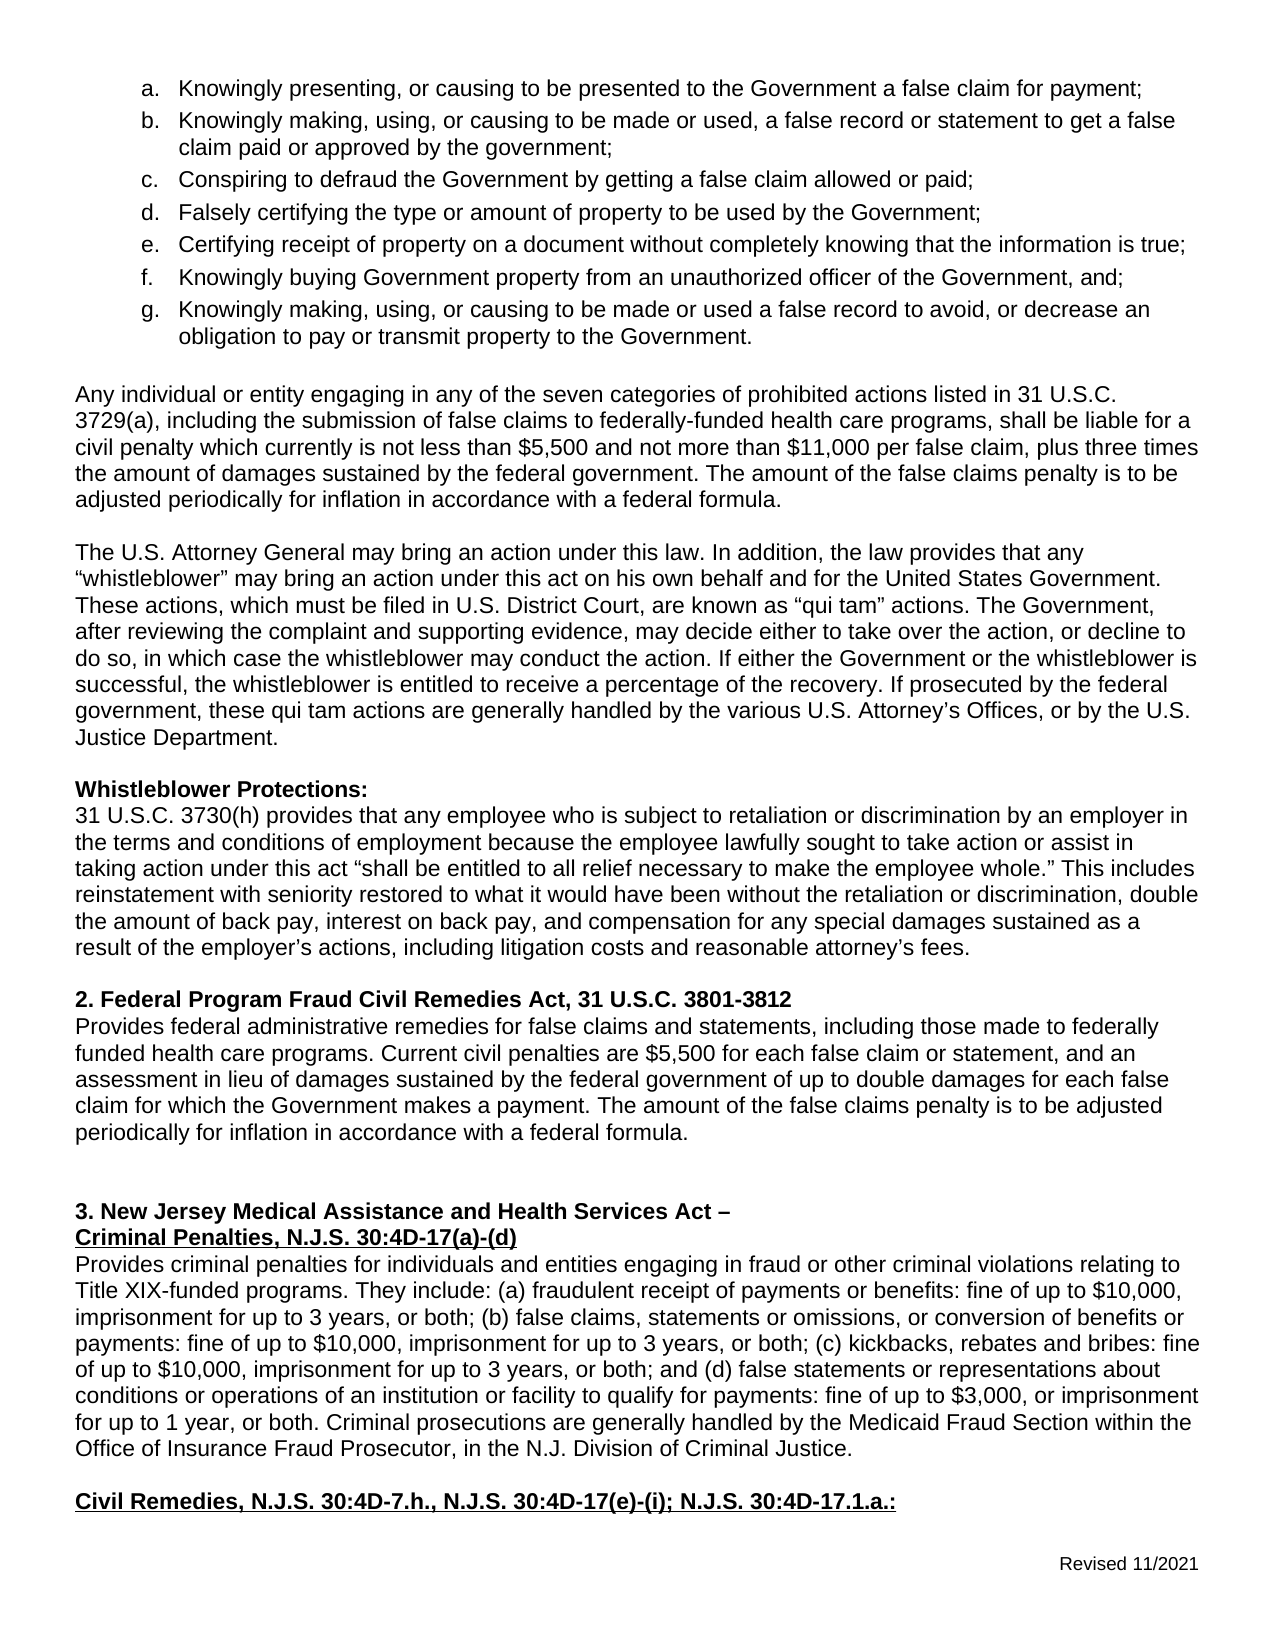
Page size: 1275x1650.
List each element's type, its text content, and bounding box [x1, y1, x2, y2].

list Conspiring to defraud the Government by getting a false claim allowed or paid; [141, 166, 1217, 193]
list Certifying receipt of property on a document without completely knowing that the information is true; [141, 231, 1217, 258]
text Civil Remedies, N.J.S. 30:4D-7.h., N.J.S. 30:4D-17(e)-(i); N.J.S. 30:4D-17.1.a.: [75, 1488, 1217, 1514]
subtitle Federal Program Fraud Civil Remedies Act, 31 U.S.C. 3801-3812 [75, 987, 1217, 1013]
list Knowingly making, using, or causing to be made or used, a false record or statement to get a false claim paid or approved by the government; [141, 107, 1177, 160]
subtitle Whistleblower Protections: [75, 776, 1217, 802]
list Knowingly buying Government property from an unauthorized officer of the Government, and; [141, 264, 1217, 290]
text Provides criminal penalties for individuals and entities engaging in fraud or other criminal violations relating to Title XIX-funded programs. They include: (a) fraudulent receipt of payments or benefits: fine of up to $10,000, imprisonment for up to 3 years, or both; (b) false claims, statements or omissions, or conversion of benefits or payments: fine of up to $10,000, imprisonment for up to 3 years, or both; (c) kickbacks, rebates and bribes: fine of up to $10,000, imprisonment for up to 3 years, or both; and (d) false statements or representations about conditions or operations of an institution or facility to qualify for payments: fine of up to $3,000, or imprisonment for up to 1 year, or both. Criminal prosecutions are generally handled by the Medicaid Fraud Section within the Office of Insurance Fraud Prosecutor, in the N.J. Division of Criminal Justice. [75, 1251, 1200, 1462]
text Provides federal administrative remedies for false claims and statements, including those made to federally funded health care programs. Current civil penalties are $5,500 for each false claim or statement, and an assessment in lieu of damages sustained by the federal government of up to double damages for each false claim for which the Government makes a payment. The amount of the false claims penalty is to be adjusted periodically for inflation in accordance with a federal formula. [75, 1013, 1200, 1145]
list Knowingly presenting, or causing to be presented to the Government a false claim for payment; [141, 75, 1217, 101]
text The U.S. Attorney General may bring an action under this law. In addition, the law provides that any “whistleblower” may bring an action under this act on his own behalf and for the United States Government. These actions, which must be filed in U.S. District Court, are known as “qui tam” actions. The Government, after reviewing the complaint and supporting evidence, may decide either to take over the action, or decline to do so, in which case the whistleblower may conduct the action. If either the Government or the whistleblower is successful, the whistleblower is entitled to receive a percentage of the recovery. If prosecuted by the federal government, these qui tam actions are generally handled by the various U.S. Attorney’s Offices, or by the U.S. Justice Department. [75, 539, 1197, 750]
subtitle New Jersey Medical Assistance and Health Services Act – Criminal Penalties, N.J.S. 30:4D-17(a)-(d) [75, 1198, 732, 1250]
text 31 U.S.C. 3730(h) provides that any employee who is subject to retaliation or discrimination by an employer in the terms and conditions of employment because the employee lawfully sought to take action or assist in taking action under this act “shall be entitled to all relief necessary to make the employee whole.” This includes reinstatement with seniority restored to what it would have been without the retaliation or discrimination, double the amount of back pay, interest on back pay, and compensation for any special damages sustained as a result of the employer’s actions, including litigation costs and reasonable attorney’s fees. [75, 802, 1200, 961]
list Falsely certifying the type or amount of property to be used by the Government; [141, 199, 1217, 225]
text Any individual or entity engaging in any of the seven categories of prohibited actions listed in 31 U.S.C. 3729(a), including the submission of false claims to federally-funded health care programs, shall be liable for a civil penalty which currently is not less than $5,500 and not more than $11,000 per false claim, plus three times the amount of damages sustained by the federal government. The amount of the false claims penalty is to be adjusted periodically for inflation in accordance with a federal formula. [75, 381, 1200, 512]
list Knowingly making, using, or causing to be made or used a false record to avoid, or decrease an obligation to pay or transmit property to the Government. [141, 296, 1152, 349]
